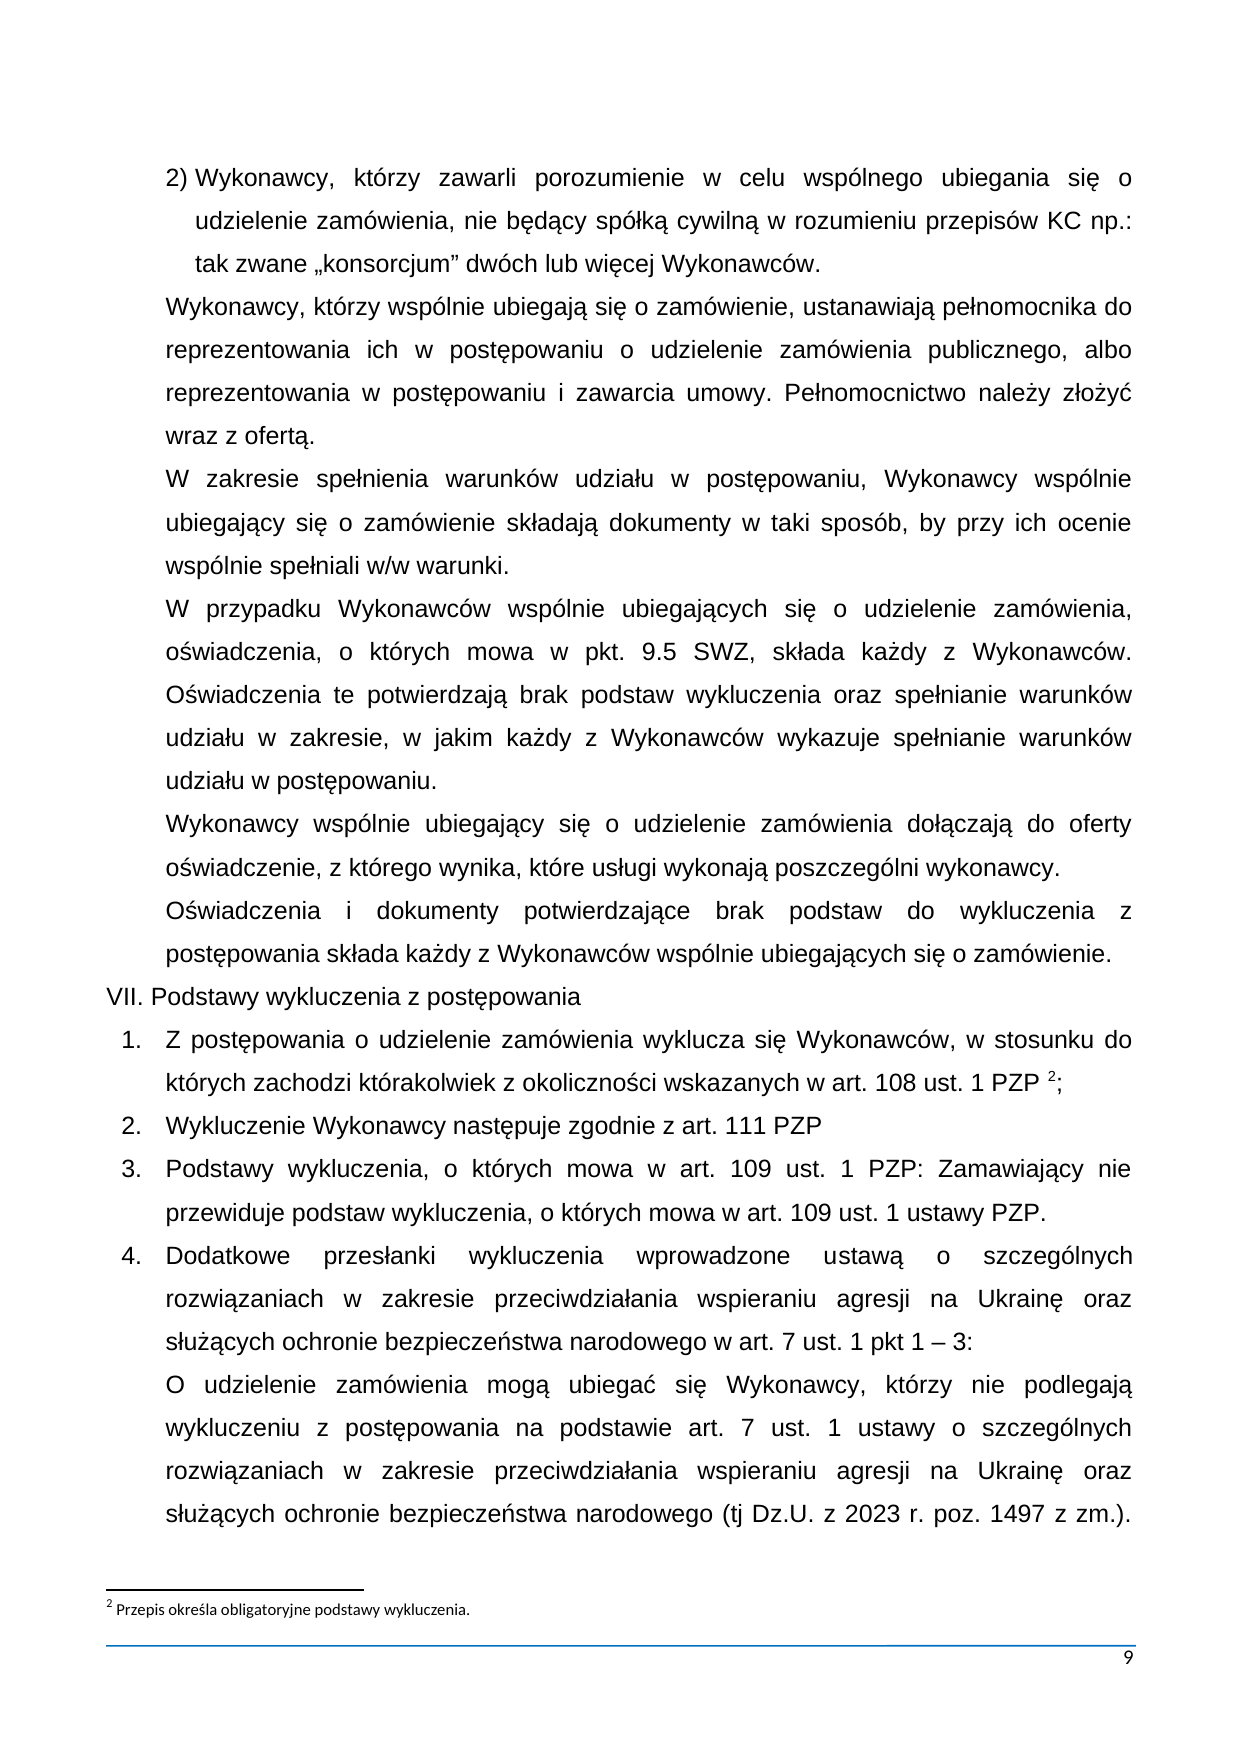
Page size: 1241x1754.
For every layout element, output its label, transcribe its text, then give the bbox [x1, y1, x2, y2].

list Z postępowania o udzielenie zamówienia wyklucza się Wykonawców, w stosunku do których zachodzi którakolwiek z okoliczności wskazanych w art. 108 ust. 1 PZP ; [121, 1025, 1133, 1097]
text Wykonawcy wspólnie ubiegający się o udzielenie zamówienia dołączają do oferty oświadczenie, z którego wynika, które usługi wykonają poszczególni wykonawcy. [165, 809, 1133, 881]
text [165, 1370, 1133, 1528]
list Dodatkowe przesłanki wykluczenia wprowadzone ustawą o szczególnych rozwiązaniach w zakresie przeciwdziałania wspieraniu agresji na Ukrainę oraz służących ochronie bezpieczeństwa narodowego w art. 7 ust. 1 pkt 1 – 3: [121, 1241, 1133, 1356]
list Wykonawcy, którzy zawarli porozumienie w celu wspólnego ubiegania się o udzielenie zamówienia, nie będący spółką cywilną w rozumieniu przepisów KC np.: tak zwane „konsorcjum” dwóch lub więcej Wykonawców. [165, 162, 1133, 277]
text Wykonawcy, którzy wspólnie ubiegają się o zamówienie, ustanawiają pełnomocnika do reprezentowania ich w postępowaniu o udzielenie zamówienia publicznego, albo reprezentowania w postępowaniu i zawarcia umowy. Pełnomocnictwo należy złożyć wraz z ofertą. [165, 292, 1133, 450]
list Podstawy wykluczenia, o których mowa w art. 109 ust. 1 PZP: Zamawiający nie przewiduje podstaw wykluczenia, o których mowa w art. 109 ust. 1 ustawy PZP. [121, 1154, 1133, 1226]
text Oświadczenia i dokumenty potwierdzające brak podstaw do wykluczenia z postępowania składa każdy z Wykonawców wspólnie ubiegających się o zamówienie. [165, 896, 1133, 967]
text W przypadku Wykonawców wspólnie ubiegających się o udzielenie zamówienia, oświadczenia, o których mowa w pkt. 9.5 SWZ, składa każdy z Wykonawców. Oświadczenia te potwierdzają brak podstaw wykluczenia oraz spełnianie warunków udziału w zakresie, w jakim każdy z Wykonawców wykazuje spełnianie warunków udziału w postępowaniu. [165, 594, 1133, 795]
list Wykluczenie Wykonawcy następuje zgodnie z art. 111 PZP [121, 1111, 1133, 1140]
text W zakresie spełnienia warunków udziału w postępowaniu, Wykonawcy wspólnie ubiegający się o zamówienie składają dokumenty w taki sposób, by przy ich ocenie wspólnie spełniali w/w warunki. [165, 464, 1133, 579]
text VII. Podstawy wykluczenia z postępowania [106, 982, 1133, 1011]
